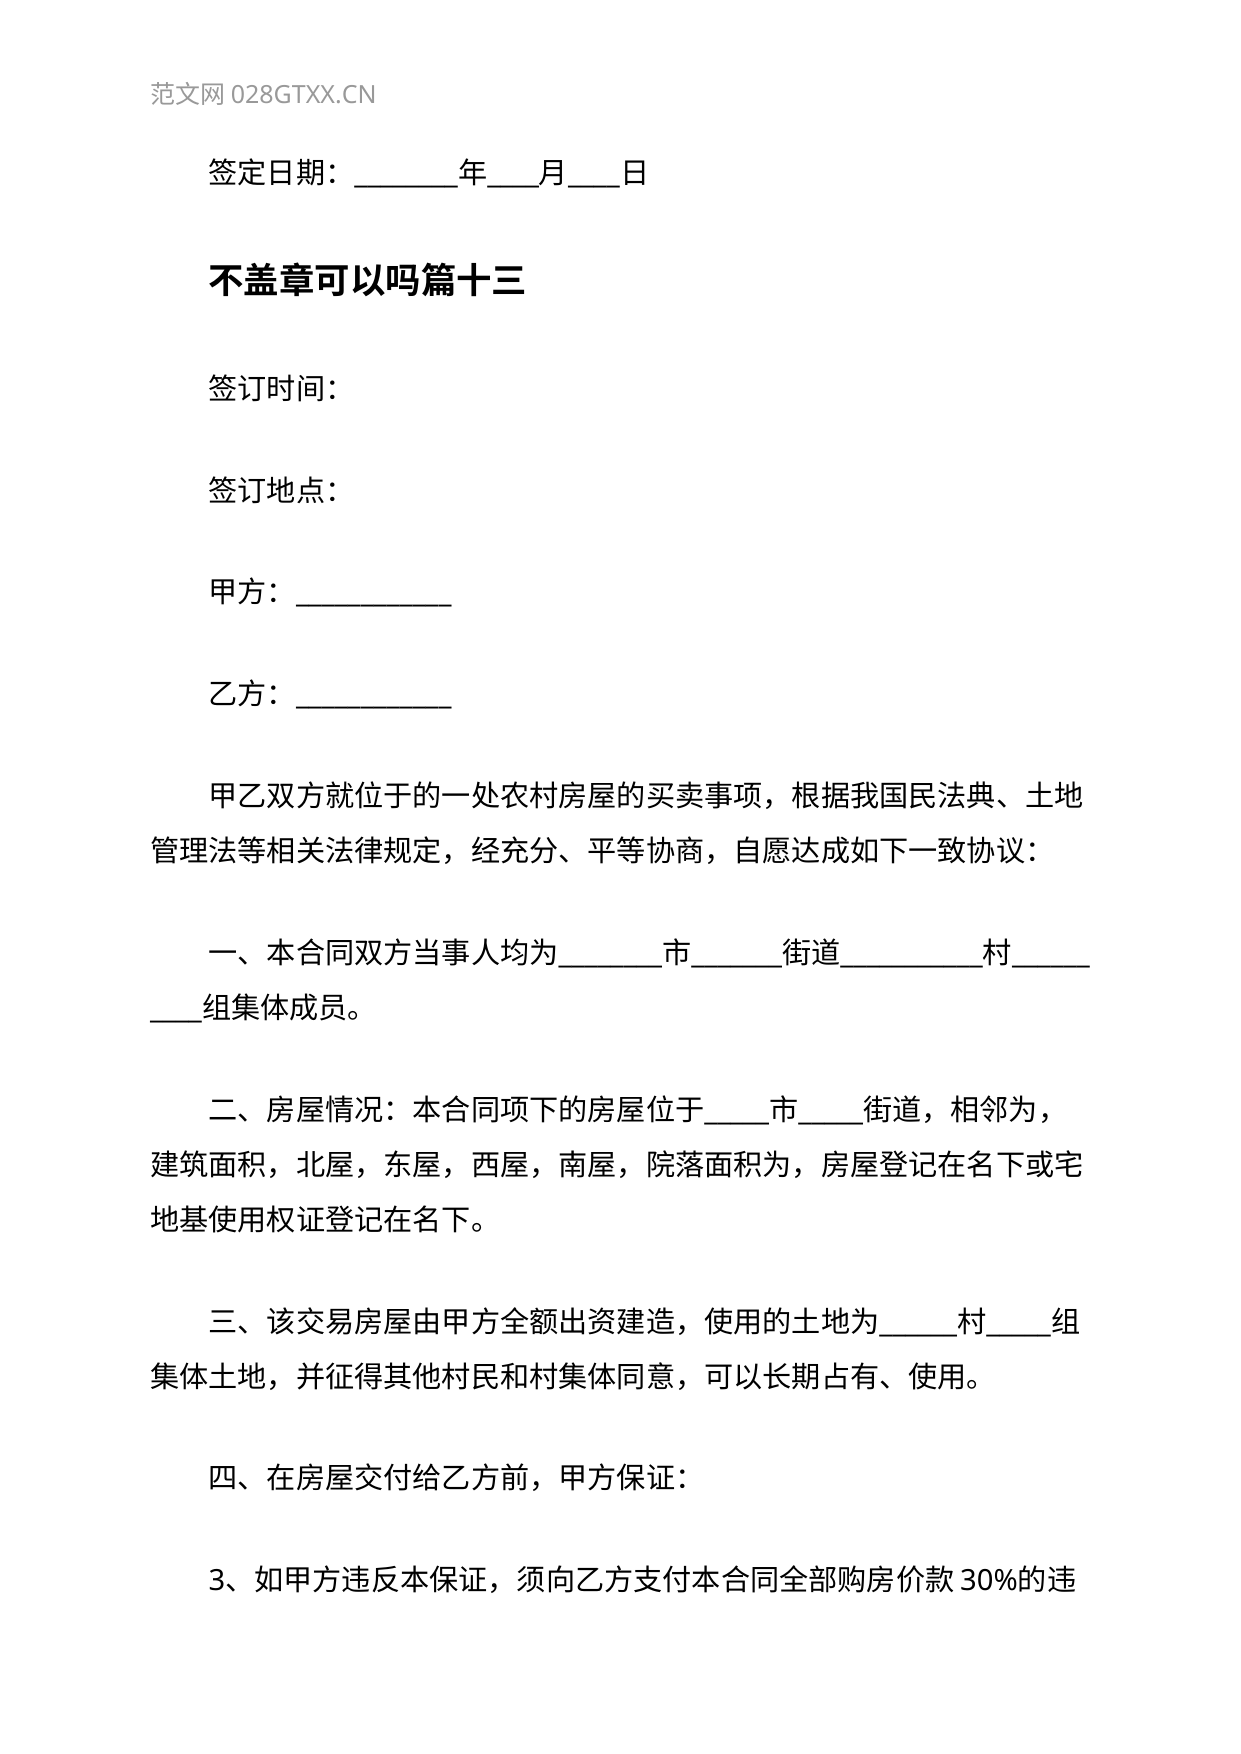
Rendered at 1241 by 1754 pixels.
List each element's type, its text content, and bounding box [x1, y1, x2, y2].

text 甲乙双方就位于的一处农村房屋的买卖事项，根据我国民法典、土地管理法等相关法律规定，经充分、平等协商，自愿达成如下一致协议： [150, 773, 1090, 870]
text 不盖章可以吗篇十三 [150, 252, 1090, 303]
text 签定日期：________年____月____日 [150, 150, 1090, 192]
text 四、在房屋交付给乙方前，甲方保证： [150, 1455, 1090, 1497]
text 乙方：____________ [150, 671, 1090, 713]
text 二、房屋情况：本合同项下的房屋位于_____市_____街道，相邻为，建筑面积，北屋，东屋，西屋，南屋，院落面积为，房屋登记在名下或宅地基使用权证登记在名下。 [150, 1087, 1090, 1239]
text 甲方：____________ [150, 569, 1090, 611]
text 签订时间： [150, 365, 1090, 408]
text 签订地点： [150, 467, 1090, 509]
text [150, 1557, 1090, 1599]
text 三、该交易房屋由甲方全额出资建造，使用的土地为______村_____组集体土地，并征得其他村民和村集体同意，可以长期占有、使用。 [150, 1298, 1090, 1396]
text 一、本合同双方当事人均为________市_______街道___________村__________组集体成员。 [150, 929, 1090, 1027]
